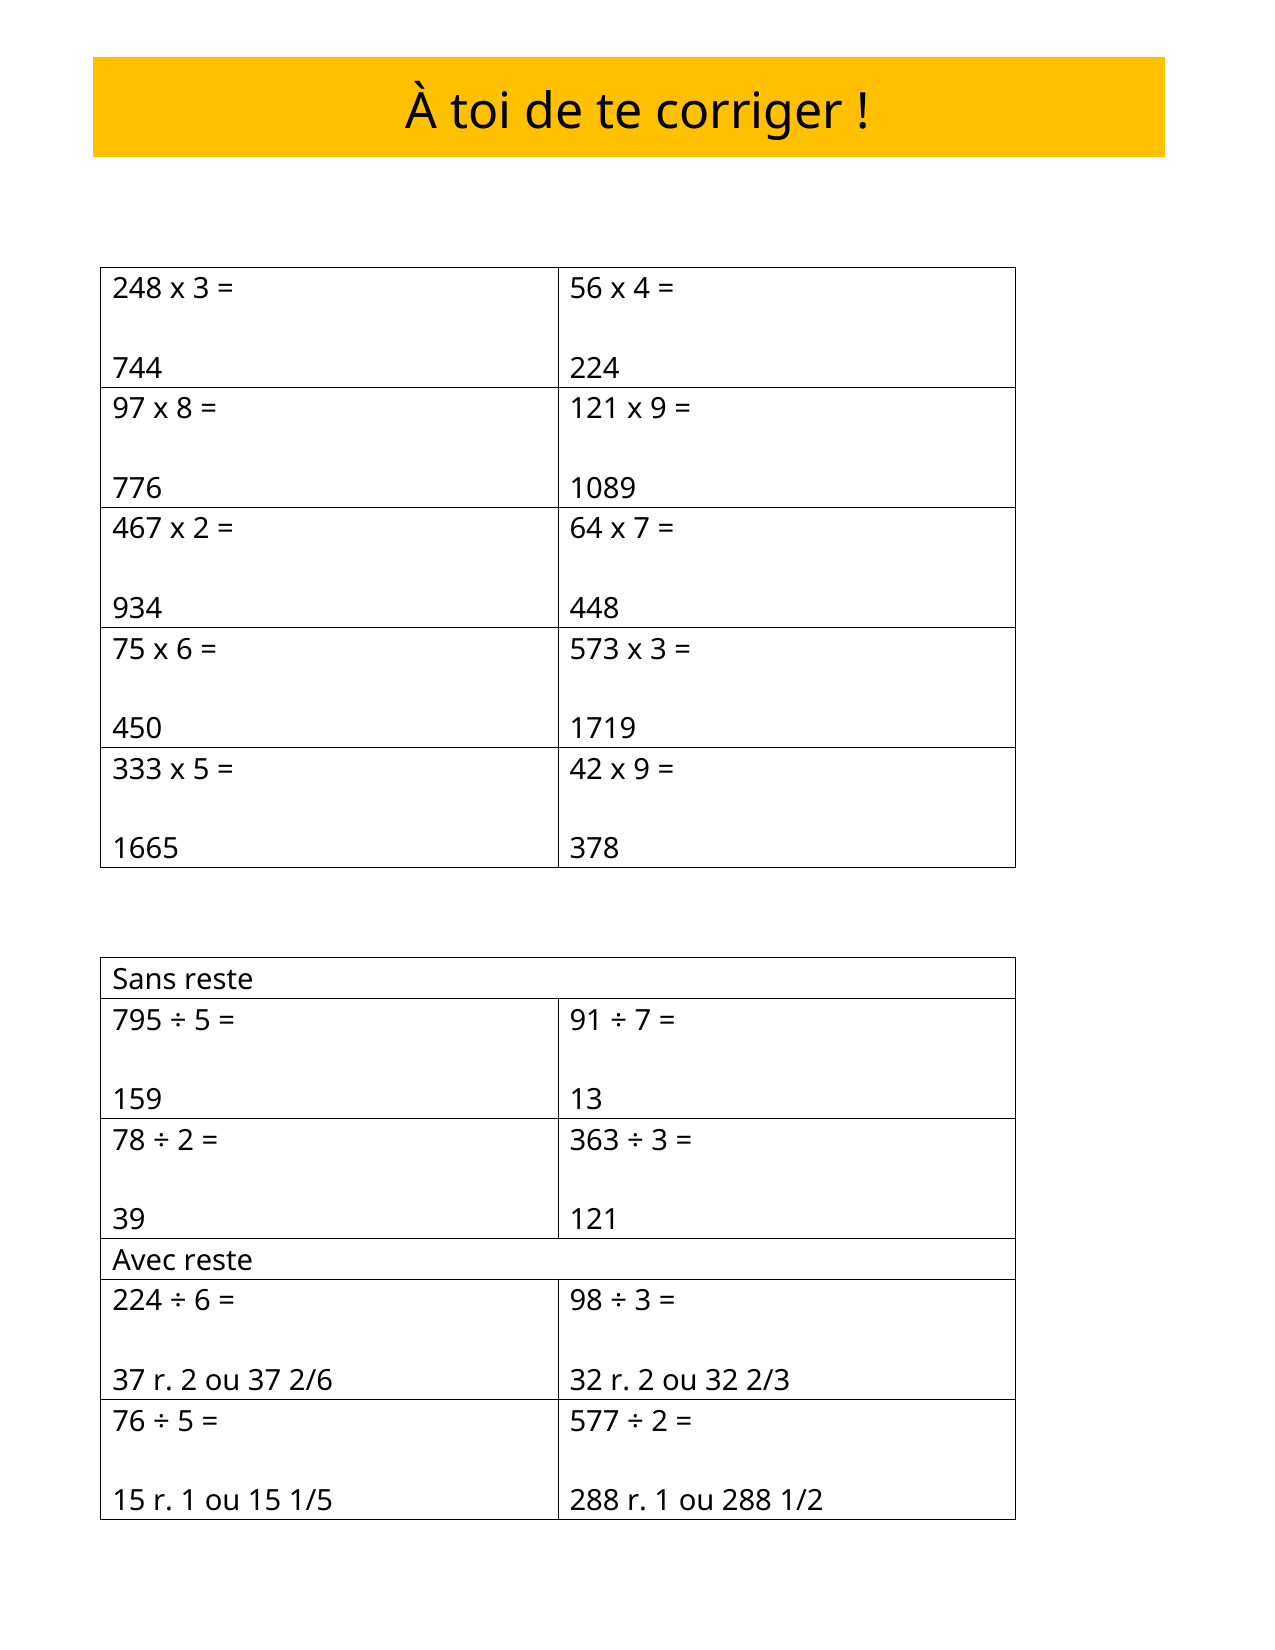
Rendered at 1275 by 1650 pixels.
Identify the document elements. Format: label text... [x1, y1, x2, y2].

table_cell 97 x 8 = 776 [101, 388, 558, 507]
table_cell 363 ÷ 3 = 121 [559, 1119, 1015, 1238]
table_cell 467 x 2 = 934 [101, 508, 558, 627]
table_cell 98 ÷ 3 = 32 r. 2 ou 32 2/3 [559, 1280, 1015, 1399]
table_header 56 x 4 = 224 [559, 268, 1015, 387]
table_cell 76 ÷ 5 = 15 r. 1 ou 15 1/5 [101, 1400, 558, 1519]
table_cell 121 x 9 = 1089 [559, 388, 1015, 507]
text À toi de te corriger ! [112, 75, 1162, 143]
table_cell 573 x 3 = 1719 [559, 628, 1015, 747]
table_cell 577 ÷ 2 = 288 r. 1 ou 288 1/2 [559, 1400, 1015, 1519]
table_cell 795 ÷ 5 = 159 [101, 999, 558, 1118]
table_cell 64 x 7 = 448 [559, 508, 1015, 627]
table_cell Avec reste [101, 1239, 1015, 1279]
table_cell 42 x 9 = 378 [559, 748, 1015, 867]
table_header Sans reste [101, 958, 1015, 998]
table_cell 78 ÷ 2 = 39 [101, 1119, 558, 1238]
table_cell 333 x 5 = 1665 [101, 748, 558, 867]
table_cell 224 ÷ 6 = 37 r. 2 ou 37 2/6 [101, 1280, 558, 1399]
table_cell 75 x 6 = 450 [101, 628, 558, 747]
table_header 248 x 3 = 744 [101, 268, 558, 387]
table_cell 91 ÷ 7 = 13 [559, 999, 1015, 1118]
